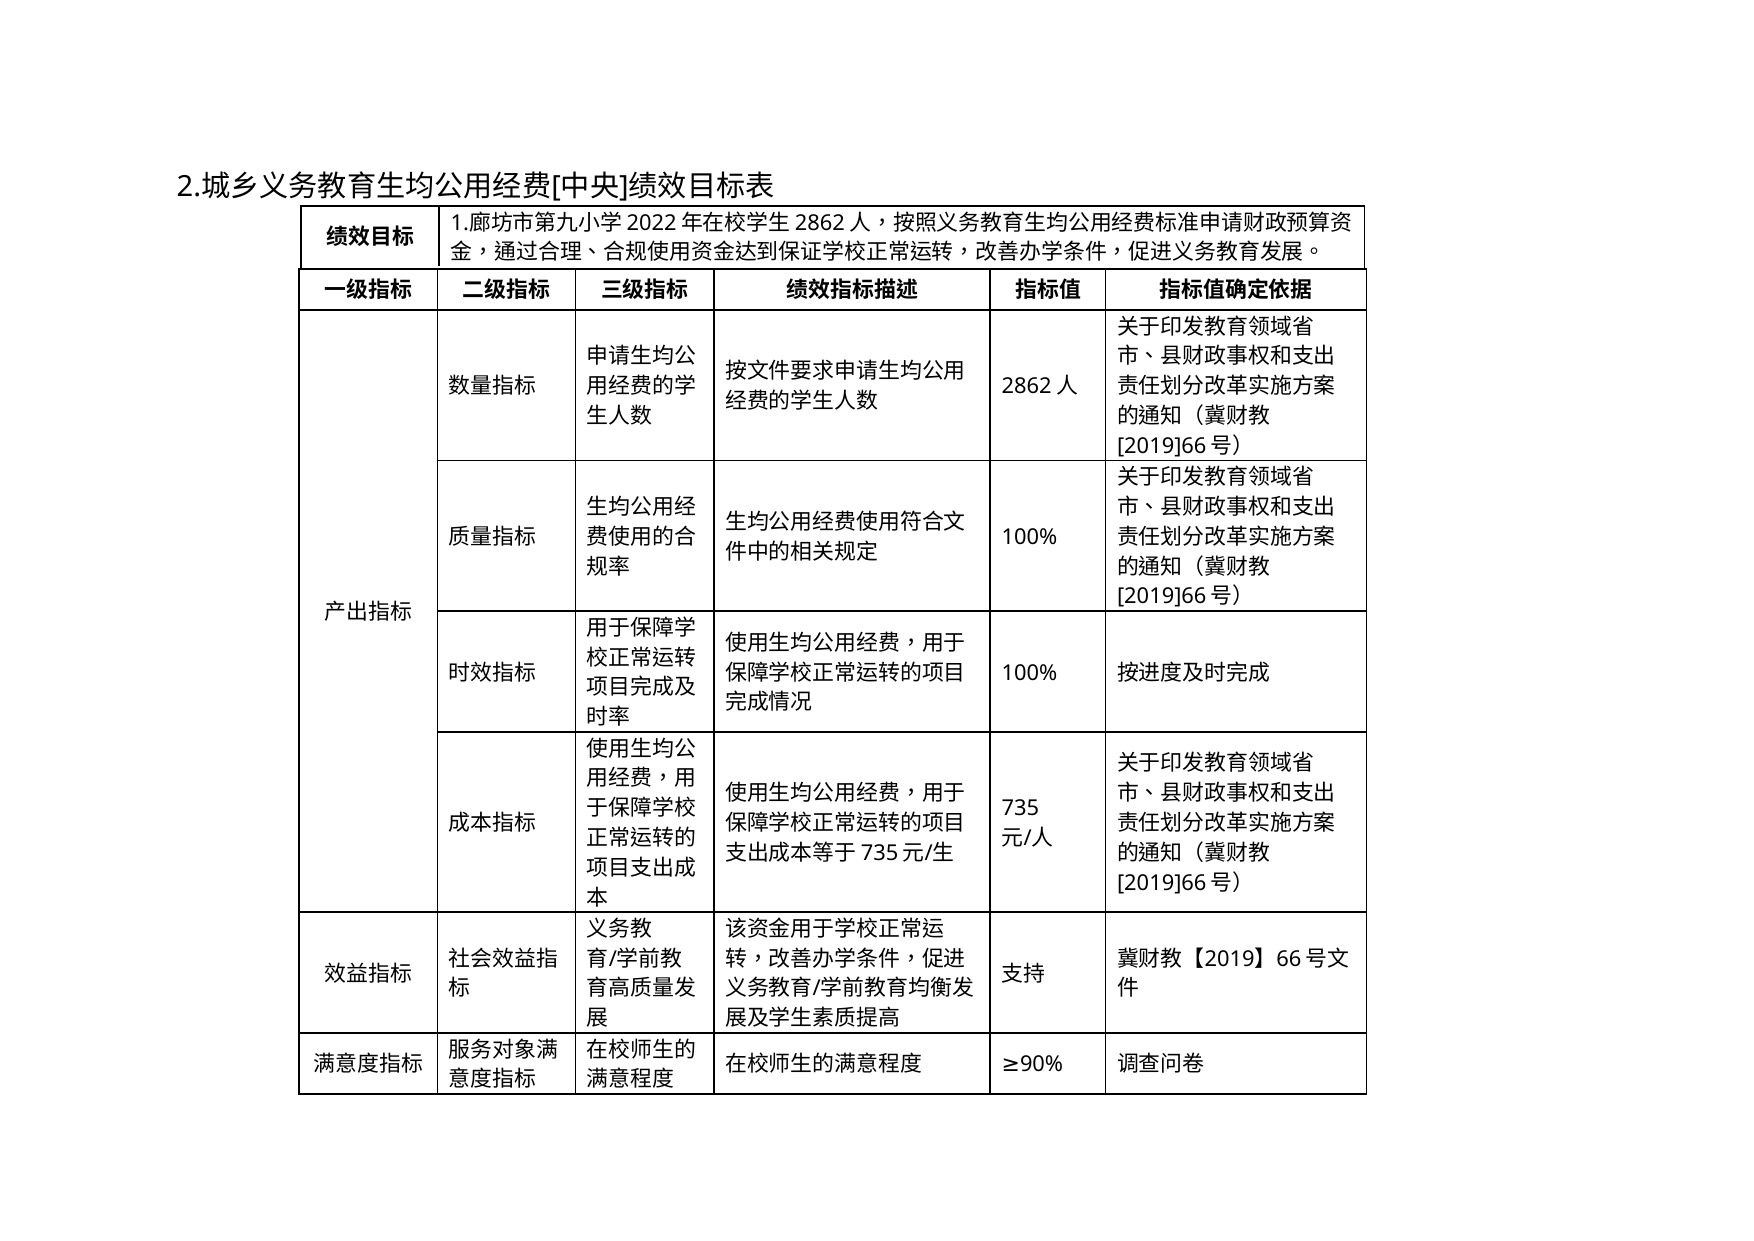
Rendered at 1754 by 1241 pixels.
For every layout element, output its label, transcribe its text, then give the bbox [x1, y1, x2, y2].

table_header 指标值确定依据 [1106, 270, 1366, 309]
table_cell 关于印发教育领域省市、县财政事权和支出责任划分改革实施方案的通知（冀财教[2019]66号） [1106, 733, 1366, 911]
text 2.城乡义务教育生均公用经费[中央]绩效目标表 [118, 162, 1547, 205]
table_header 绩效指标描述 [715, 270, 989, 309]
table_cell 100% [991, 461, 1105, 610]
table_cell 数量指标 [438, 311, 575, 460]
table_cell 社会效益指标 [438, 913, 575, 1032]
table_cell 质量指标 [438, 461, 575, 610]
table_cell 生均公用经费使用的合规率 [576, 461, 713, 610]
table_cell 义务教育/学前教育高质量发展 [576, 913, 713, 1032]
table_cell 效益指标 [300, 913, 437, 1032]
table_cell 调查问卷 [1106, 1034, 1366, 1093]
table_cell 关于印发教育领域省市、县财政事权和支出责任划分改革实施方案的通知（冀财教[2019]66号） [1106, 311, 1366, 460]
table_cell 冀财教【2019】66号文件 [1106, 913, 1366, 1032]
table_header 二级指标 [438, 270, 575, 309]
table_cell 按文件要求申请生均公用经费的学生人数 [715, 311, 989, 460]
table_cell 使用生均公用经费，用于保障学校正常运转的项目支出成本等于735元/生 [715, 733, 989, 911]
table_cell 使用生均公用经费，用于保障学校正常运转的项目支出成本 [576, 733, 713, 911]
table_cell 100% [991, 612, 1105, 731]
table_cell 该资金用于学校正常运转，改善办学条件，促进义务教育/学前教育均衡发展及学生素质提高 [715, 913, 989, 1032]
table_header 三级指标 [576, 270, 713, 309]
table_cell 关于印发教育领域省市、县财政事权和支出责任划分改革实施方案的通知（冀财教[2019]66号） [1106, 461, 1366, 610]
table_cell 2862人 [991, 311, 1105, 460]
table_cell 用于保障学校正常运转项目完成及时率 [576, 612, 713, 731]
table_cell 成本指标 [438, 733, 575, 911]
table_header 一级指标 [300, 270, 437, 309]
table_cell ≥90% [991, 1034, 1105, 1093]
table_cell 时效指标 [438, 612, 575, 731]
table_header 绩效目标 [302, 207, 438, 266]
table_cell 使用生均公用经费，用于保障学校正常运转的项目完成情况 [715, 612, 989, 731]
table_cell 申请生均公用经费的学生人数 [576, 311, 713, 460]
table_cell 生均公用经费使用符合文件中的相关规定 [715, 461, 989, 610]
table_cell 支持 [991, 913, 1105, 1032]
table_header 指标值 [991, 270, 1105, 309]
table_cell 735元/人 [991, 733, 1105, 911]
table_header 1.廊坊市第九小学2022年在校学生2862人，按照义务教育生均公用经费标准申请财政预算资金，通过合理、合规使用资金达到保证学校正常运转，改善办学条件，促进义务教育发展。 [440, 207, 1364, 266]
table_cell 服务对象满意度指标 [438, 1034, 575, 1093]
table_cell 在校师生的满意程度 [576, 1034, 713, 1093]
table_cell 按进度及时完成 [1106, 612, 1366, 731]
table_cell 满意度指标 [300, 1034, 437, 1093]
table_cell 在校师生的满意程度 [715, 1034, 989, 1093]
table_cell 产出指标 [300, 311, 437, 911]
